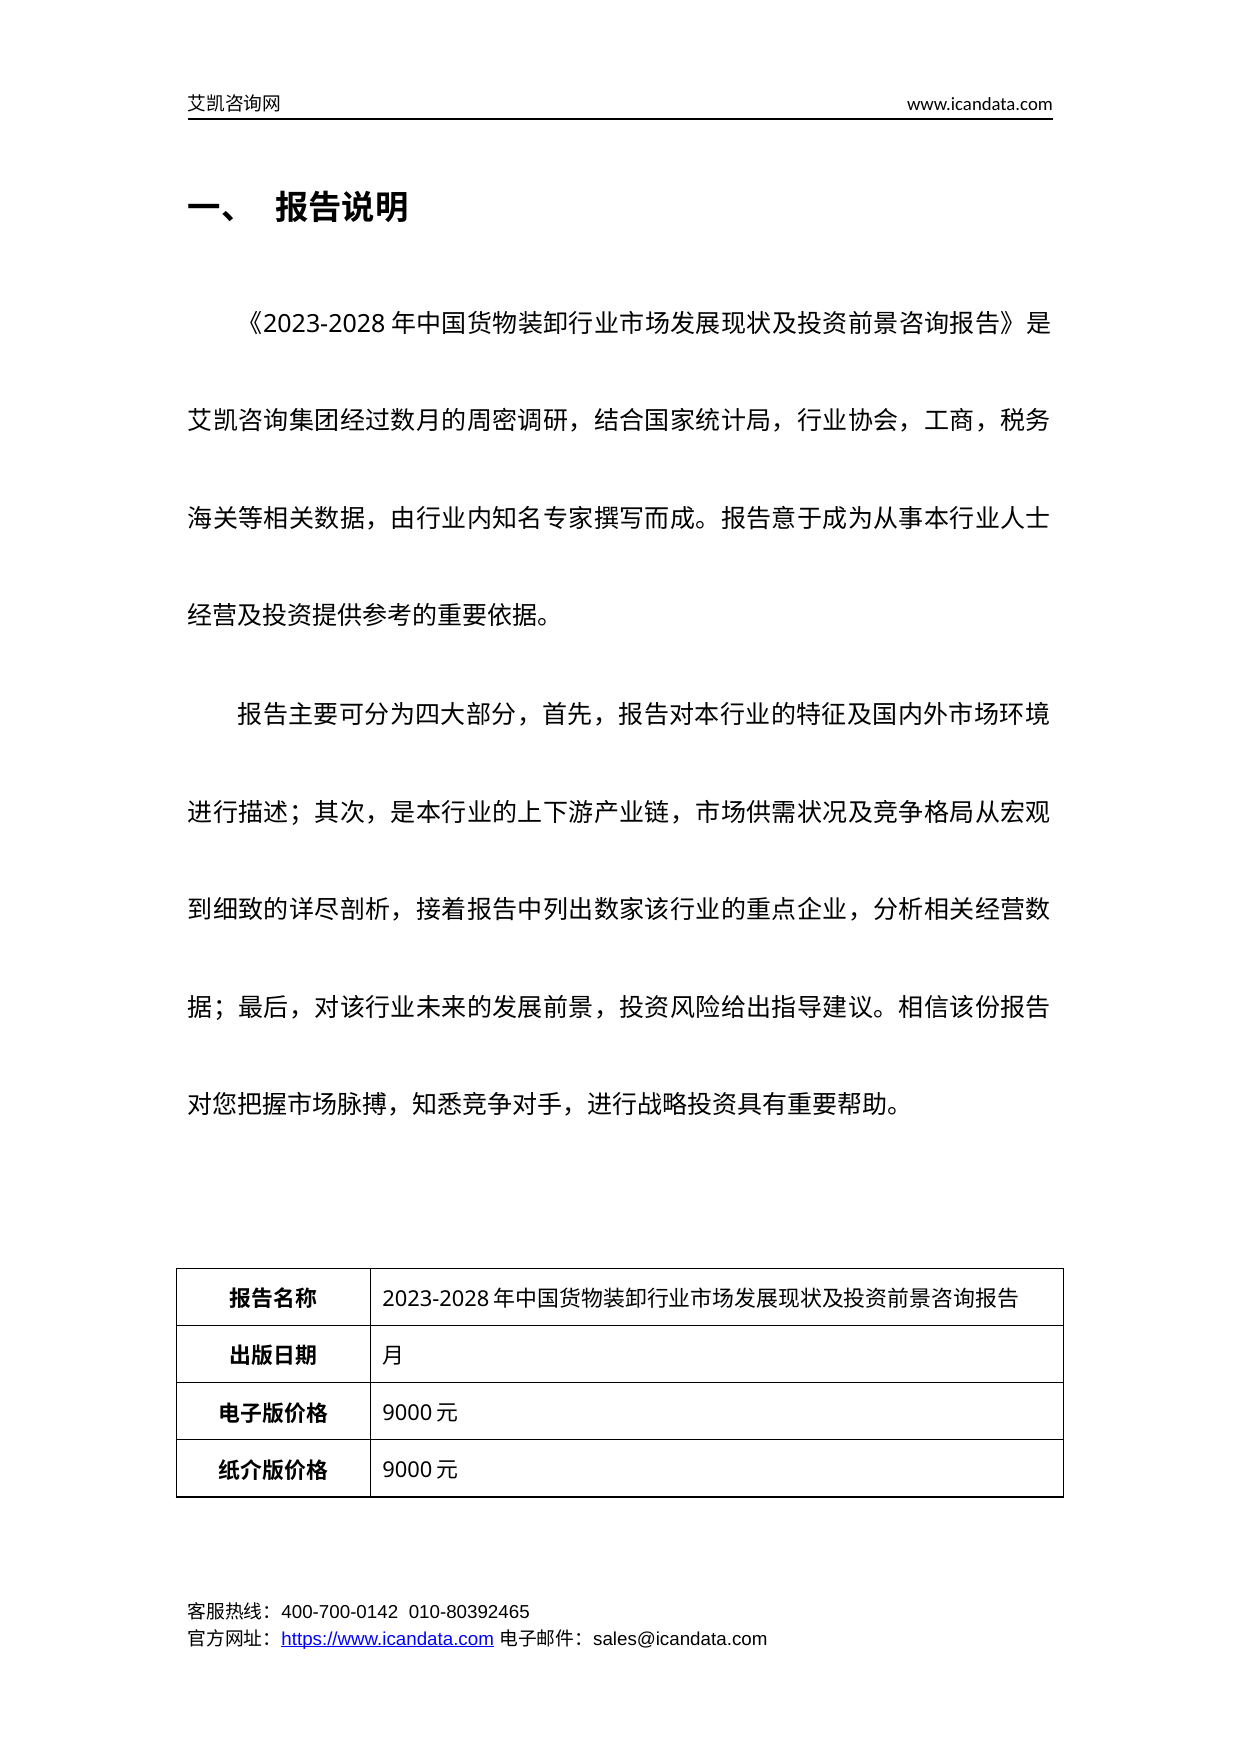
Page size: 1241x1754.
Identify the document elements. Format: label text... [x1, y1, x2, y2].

table_cell 月 [371, 1326, 1063, 1382]
table_cell 9000元 [371, 1383, 1063, 1439]
text 《2023-2028年中国货物装卸行业市场发展现状及投资前景咨询报告》是艾凯咨询集团经过数月的周密调研，结合国家统计局，行业协会，工商，税务海关等相关数据，由行业内知名专家撰写而成。报告意于成为从事本行业人士经营及投资提供参考的重要依据。 [187, 289, 1053, 646]
table_cell 出版日期 [177, 1326, 370, 1382]
subtitle 报告说明 [187, 172, 1053, 237]
table_header 报告名称 [177, 1269, 370, 1325]
table_cell 纸介版价格 [177, 1440, 370, 1496]
table_cell 电子版价格 [177, 1383, 370, 1439]
text 报告主要可分为四大部分，首先，报告对本行业的特征及国内外市场环境进行描述；其次，是本行业的上下游产业链，市场供需状况及竞争格局从宏观到细致的详尽剖析，接着报告中列出数家该行业的重点企业，分析相关经营数据；最后，对该行业未来的发展前景，投资风险给出指导建议。相信该份报告对您把握市场脉搏，知悉竞争对手，进行战略投资具有重要帮助。 [187, 681, 1053, 1136]
table_header 2023-2028年中国货物装卸行业市场发展现状及投资前景咨询报告 [371, 1269, 1063, 1325]
table_cell 9000元 [371, 1440, 1063, 1496]
